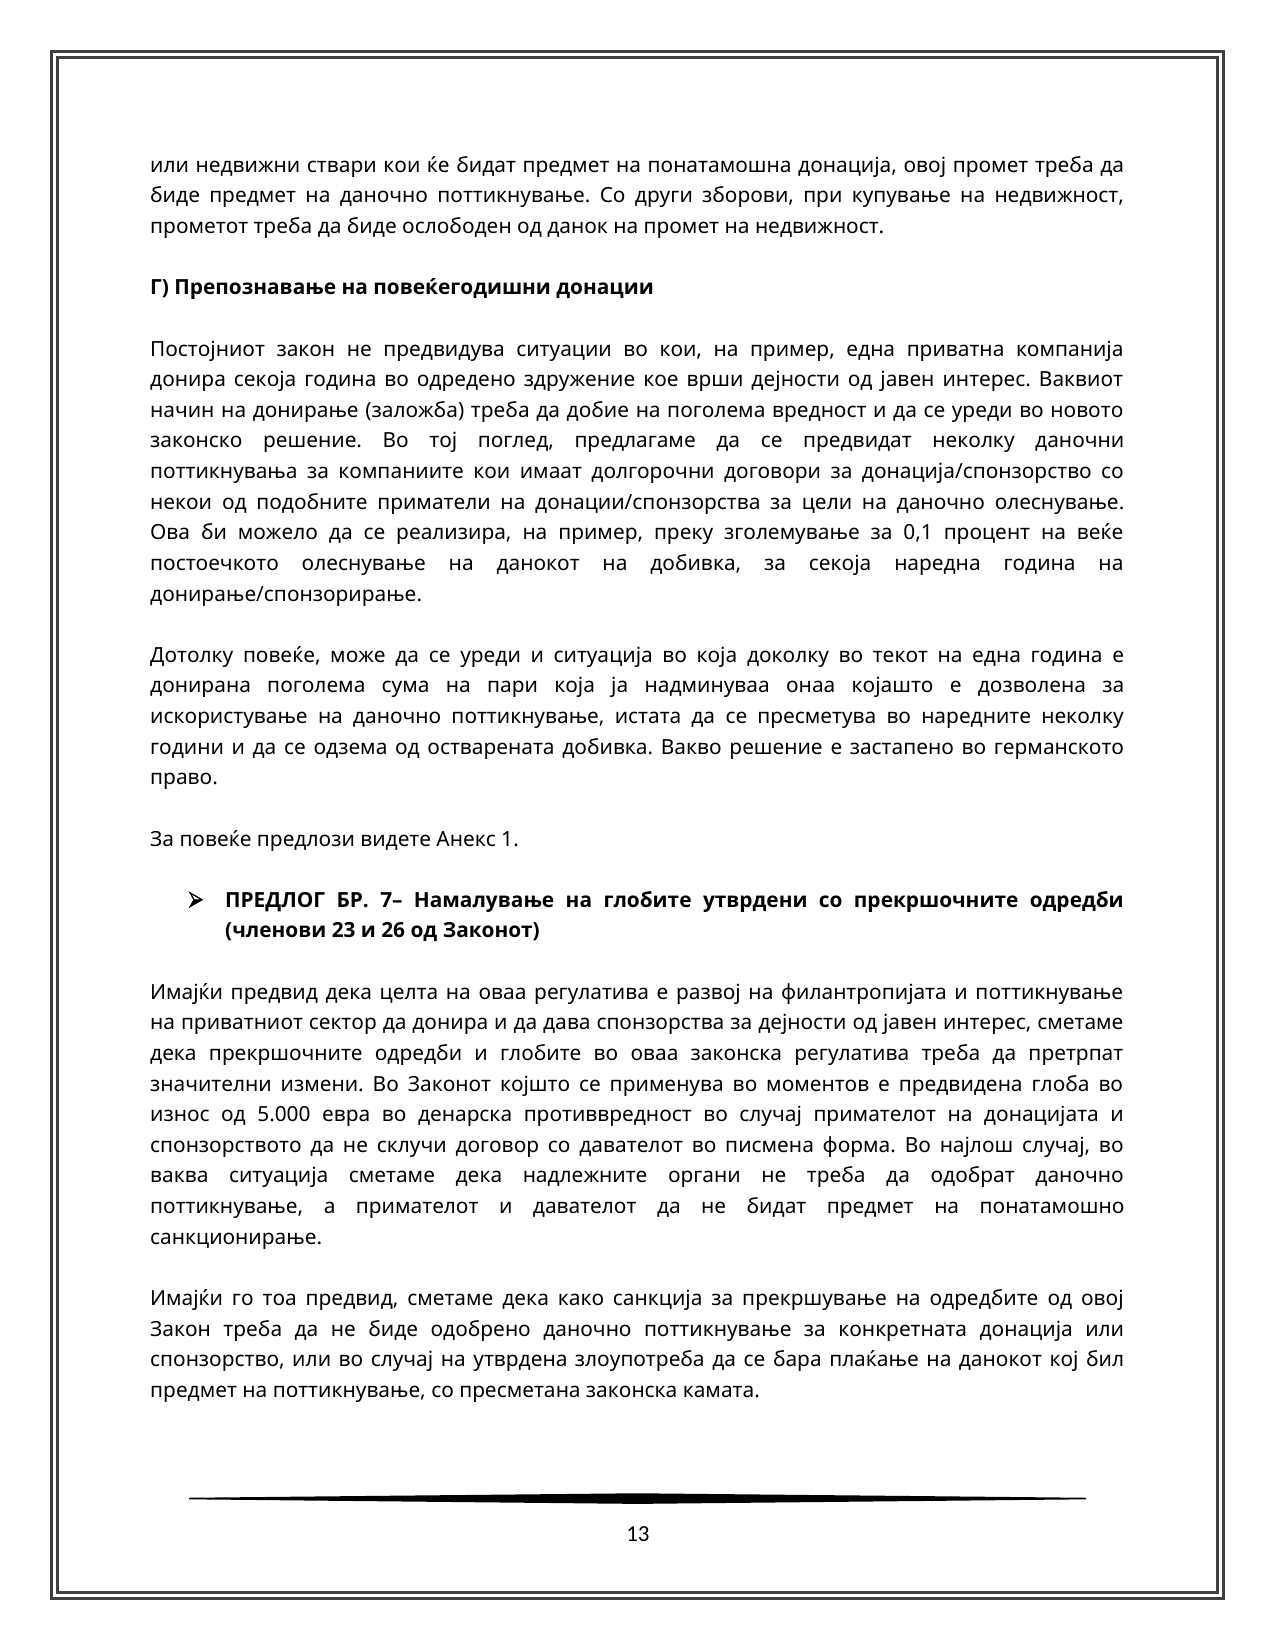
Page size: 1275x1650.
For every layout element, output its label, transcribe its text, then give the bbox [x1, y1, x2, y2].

text Дотолку повеќе, може да се уреди и ситуација во која доколку во текот на една година е донирана поголема сума на пари која ја надминуваа онаа којашто е дозволена за искористување на даночно поттикнување, истата да се пресметува во наредните неколку години и да се одзема од остварената добивка. Вакво решение е застапено во германското право. [150, 640, 1125, 791]
text Имајќи го тоа предвид, сметаме дека како санкција за прекршување на одредбите од овој Закон треба да не биде одобрено даночно поттикнување за конкретната донација или спонзорство, или во случај на утврдена злоупотреба да се бара плаќање на данокот кој бил предмет на поттикнување, со пресметана законска камата. [150, 1283, 1125, 1403]
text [150, 150, 1125, 240]
text Г) Препознавање на повеќегодишни донации [150, 272, 1125, 301]
text Постојниот закон не предвидува ситуации во кои, на пример, една приватна компанија донира секоја година во одредено здружение кое врши дејности од јавен интерес. Ваквиот начин на донирање (заложба) треба да добие на поголема вредност и да се уреди во новото законско решение. Во тој поглед, предлагаме да се предвидат неколку даночни поттикнувања за компаниите кои имаат долгорочни договори за донација/спонзорство со некои од подобните приматели на донации/спонзорства за цели на даночно олеснување. Ова би можело да се реализира, на пример, преку зголемување за 0,1 процент на веќе постоечкото олеснување на данокот на добивка, за секоја наредна година на донирање/спонзорирање. [150, 334, 1125, 607]
text За повеќе предлози видете Анекс 1. [150, 824, 1125, 852]
list ПРЕДЛОГ БР. 7– Намалување на глобите утврдени со прекршочните одредби (членови 23 и 26 од Законот) [187, 885, 1125, 944]
text Имајќи предвид дека целта на оваа регулатива е развој на филантропијата и поттикнување на приватниот сектор да донира и да дава спонзорства за дејности од јавен интерес, сметаме дека прекршочните одредби и глобите во оваа законска регулатива треба да претрпат значителни измени. Во Законот којшто се применува во моментов е предвидена глоба во износ од 5.000 евра во денарска противвредност во случај примателот на донацијата и спонзорството да не склучи договор со давателот во писмена форма. Во најлош случај, во ваква ситуација сметаме дека надлежните органи не треба да одобрат даночно поттикнување, а примателот и давателот да не бидат предмет на понатамошно санкционирање. [150, 977, 1125, 1250]
